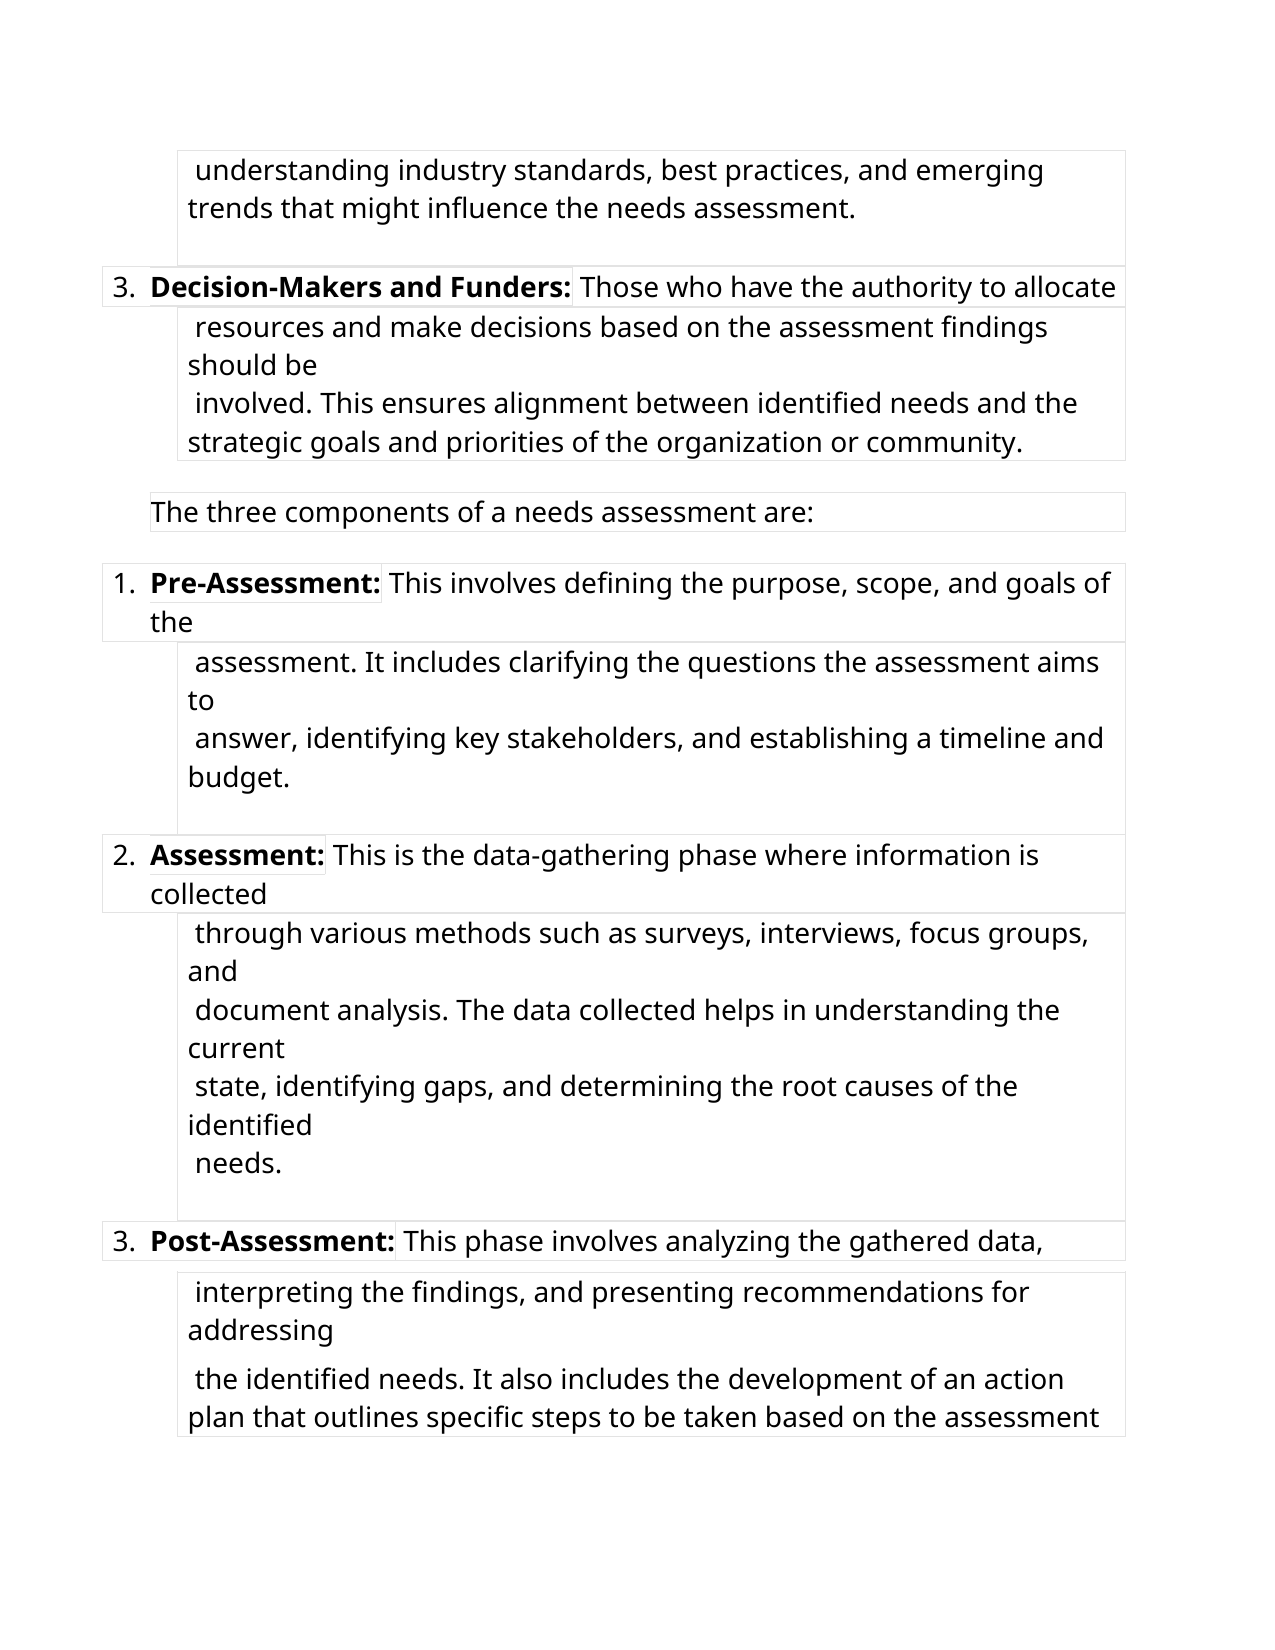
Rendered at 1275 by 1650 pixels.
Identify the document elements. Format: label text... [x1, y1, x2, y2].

text involved. This ensures alignment between identified needs and the strategic goals and priorities of the organization or community. [178, 383, 1125, 460]
list Decision-Makers and Funders: Those who have the authority to allocate [573, 267, 1125, 306]
list Pre-Assessment: This involves defining the purpose, scope, and goals of the [103, 564, 1125, 641]
list Assessment: This is the data-gathering phase where information is collected [103, 835, 1125, 912]
list Post-Assessment: This phase involves analyzing the gathered data, [396, 1222, 1125, 1260]
text document analysis. The data collected helps in understanding the current [178, 989, 1125, 1066]
text needs. [178, 1143, 1125, 1181]
text through various methods such as surveys, interviews, focus groups, and [178, 914, 1125, 989]
text assessment. It includes clarifying the questions the assessment aims to [178, 643, 1125, 718]
text resources and make decisions based on the assessment findings should be [178, 308, 1125, 383]
text answer, identifying key stakeholders, and establishing a timeline and budget. [178, 718, 1125, 795]
text The three components of a needs assessment are: [151, 493, 1125, 531]
text interpreting the findings, and presenting recommendations for addressing [178, 1273, 1125, 1349]
text state, identifying gaps, and determining the root causes of the identified [178, 1066, 1125, 1143]
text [178, 1358, 1125, 1436]
list Post-Assessment: This phase involves analyzing the gathered data, [103, 1222, 395, 1260]
list Decision-Makers and Funders: Those who have the authority to allocate [103, 267, 572, 306]
text understanding industry standards, best practices, and emerging trends that might influence the needs assessment. [178, 151, 1125, 227]
